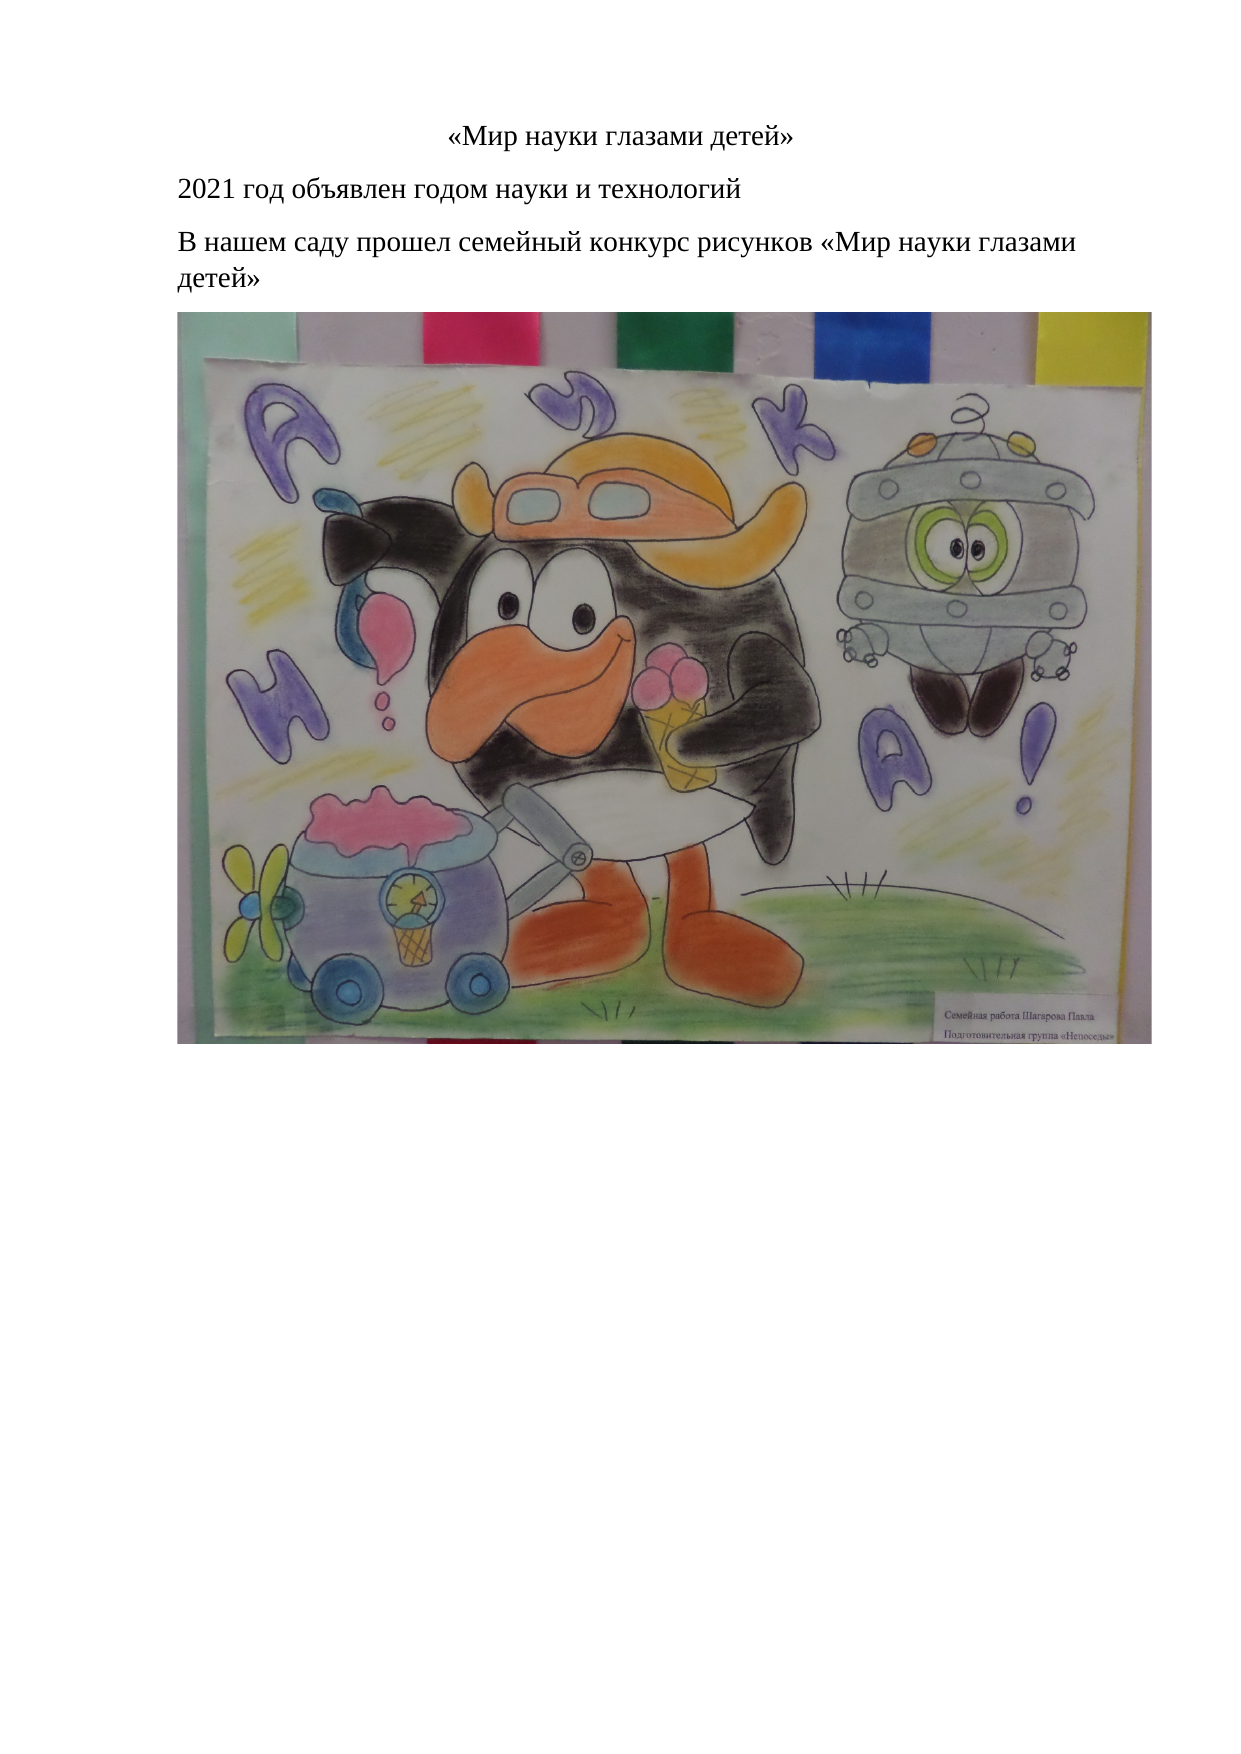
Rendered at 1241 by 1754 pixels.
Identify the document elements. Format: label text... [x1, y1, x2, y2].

picture [177, 312, 1152, 1044]
text В нашем саду прошел семейный конкурс рисунков «Мир науки глазами детей» [177, 224, 1152, 293]
text 2021 год объявлен годом науки и технологий [177, 171, 1152, 204]
text «Мир науки глазами детей» [177, 118, 1152, 152]
